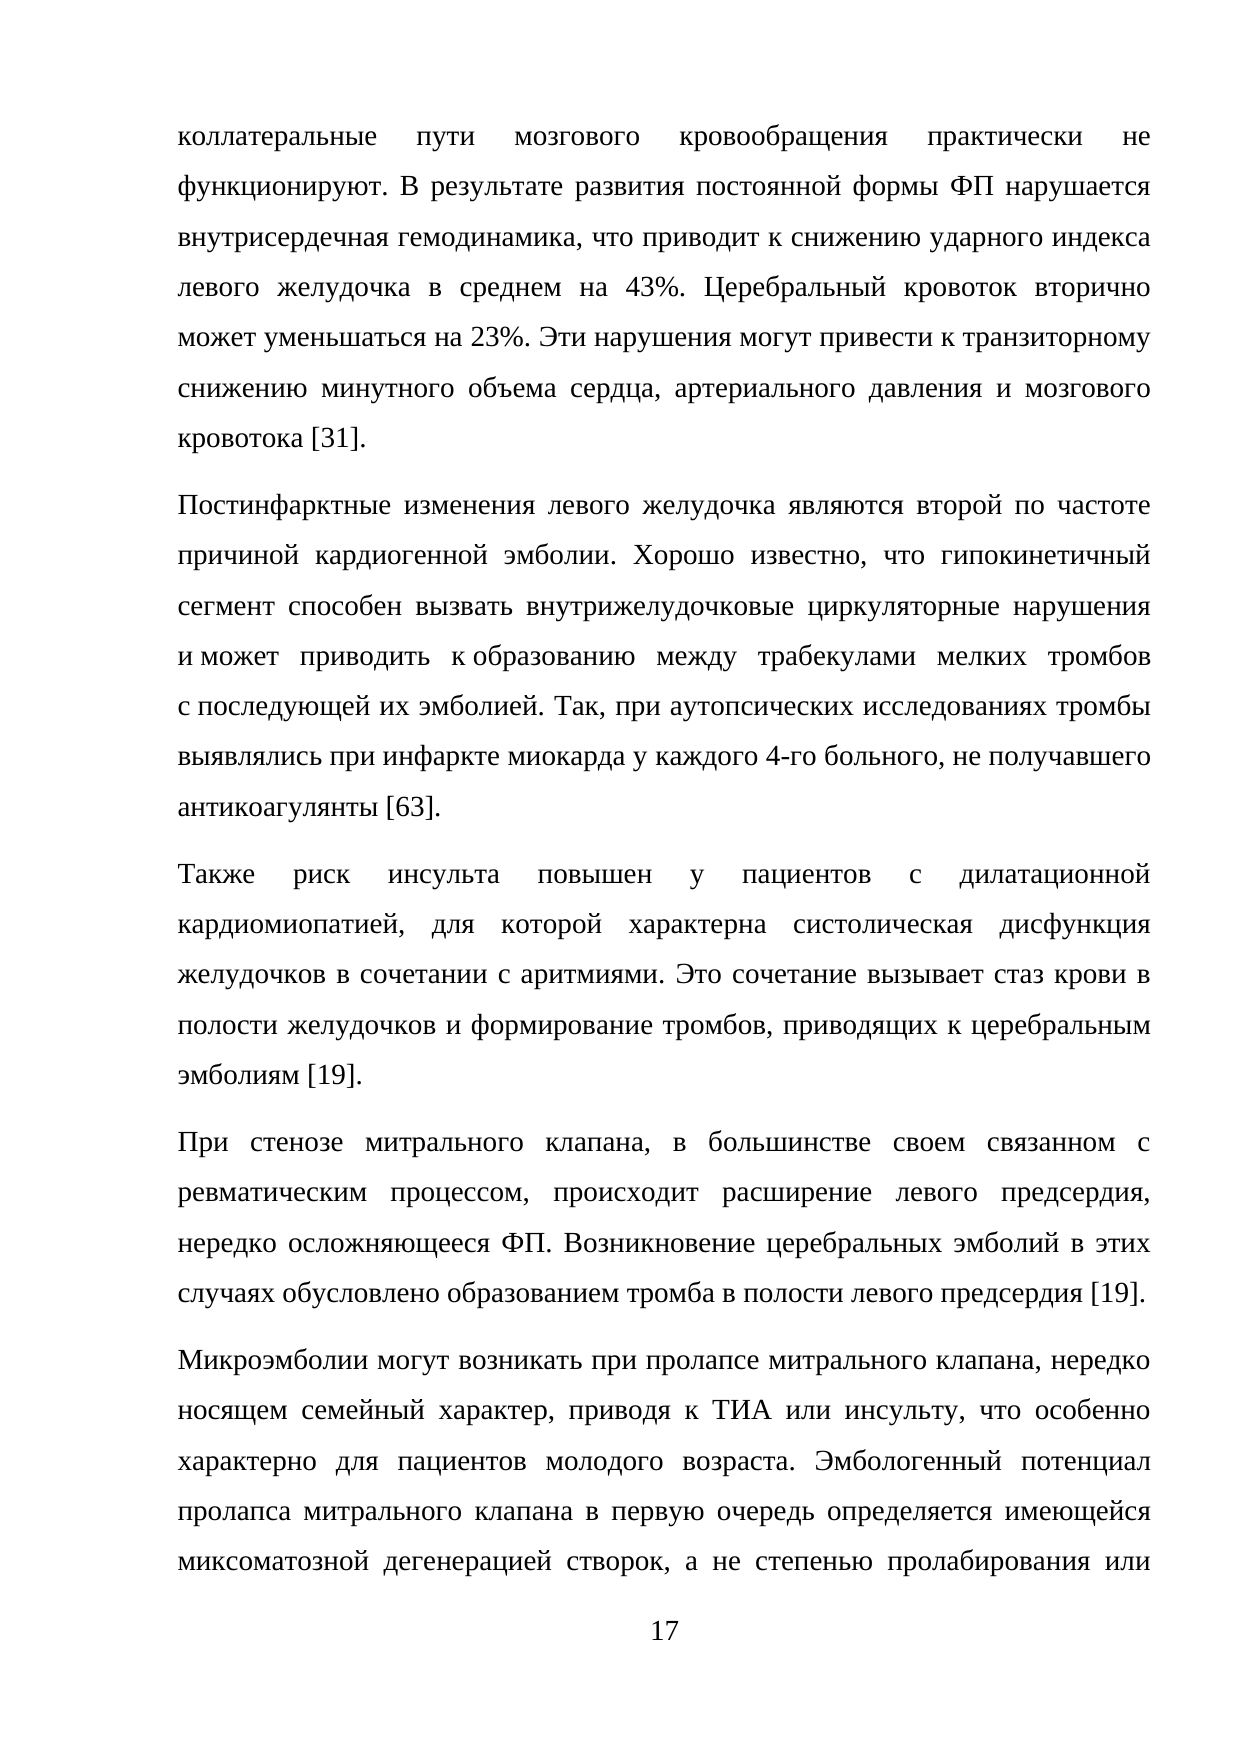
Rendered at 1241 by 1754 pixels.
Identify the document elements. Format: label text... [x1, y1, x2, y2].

text Постинфарктные изменения левого желудочка являются второй по частоте причиной кардиогенной эмболии. Хорошо известно, что гипокинетичный сегмент способен вызвать внутрижелудочковые циркуляторные нарушения и может приводить к образованию между трабекулами мелких тромбов с последующей их эмболией. Так, при аутопсических исследованиях тромбы выявлялись при инфаркте миокарда у каждого 4-го больного, не получавшего антикоагулянты [63]. [177, 487, 1152, 822]
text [177, 118, 1152, 453]
text При стенозе митрального клапана, в большинстве своем связанном с ревматическим процессом, происходит расширение левого предсердия, нередко осложняющееся ФП. Возникновение церебральных эмболий в этих случаях обусловлено образованием тромба в полости левого предсердия [19]. [177, 1124, 1152, 1308]
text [177, 1342, 1152, 1577]
text Также риск инсульта повышен у пациентов с дилатационной кардиомиопатией, для которой характерна систолическая дисфункция желудочков в сочетании с аритмиями. Это сочетание вызывает стаз крови в полости желудочков и формирование тромбов, приводящих к церебральным эмболиям [19]. [177, 856, 1152, 1091]
